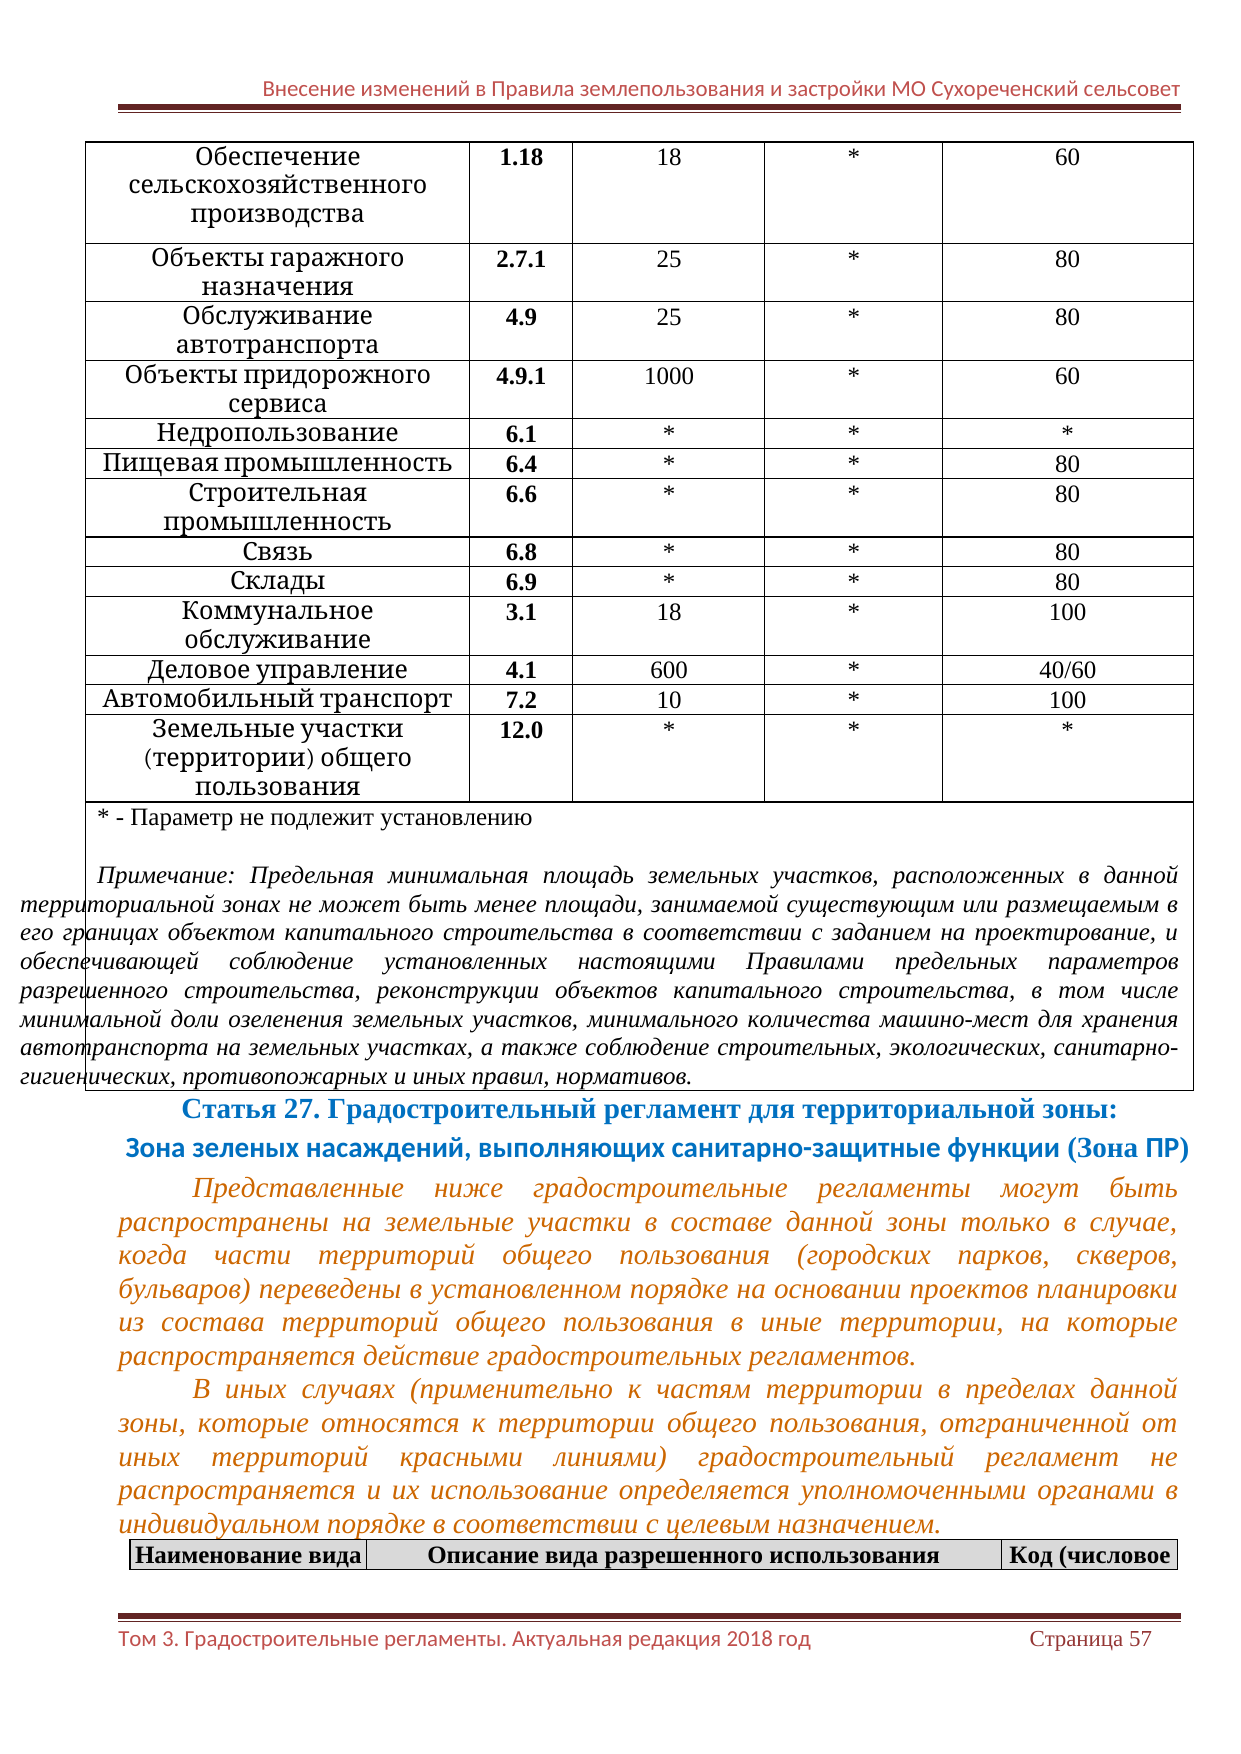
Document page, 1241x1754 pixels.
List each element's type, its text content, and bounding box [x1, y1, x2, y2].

table_cell 80 [943, 449, 1193, 478]
table_cell * [573, 479, 764, 536]
table_cell 25 [573, 244, 764, 301]
table_cell 7.2 [470, 685, 572, 714]
table_cell 1.18 [470, 143, 572, 243]
table_cell 80 [943, 538, 1193, 566]
table_cell * [573, 567, 764, 596]
table_cell * - Параметр не подлежит установлению Примечание: Предельная минимальная площадь земельных участков, расположенных в данной территориальной зонах не может быть менее площади, занимаемой существующим или размещаемым в его границах объектом капитального строительства в соответствии с заданием на проектирование, и обеспечивающей соблюдение установленных настоящими Правилами предельных параметров разрешенного строительства, реконструкции объектов капитального строительства, в том числе минимальной доли озеленения земельных участков, минимального количества машино-мест для хранения автотранспорта на земельных участках, а также соблюдение строительных, экологических, санитарно-гигиенических, противопожарных и иных правил, нормативов. [86, 803, 1193, 1090]
table_cell 6.9 [470, 567, 572, 596]
table_cell 2.7.1 [470, 244, 572, 301]
table_cell * [765, 449, 942, 478]
table_cell Обеспечение сельскохозяйственного производства [86, 143, 469, 243]
table_cell 6.4 [470, 449, 572, 478]
table_cell Пищевая промышленность [86, 449, 469, 478]
table_cell 18 [573, 597, 764, 654]
table_cell * [573, 715, 764, 801]
table_cell 10 [573, 685, 764, 714]
table_cell * [765, 302, 942, 360]
table_cell 1000 [573, 361, 764, 418]
table_cell 100 [943, 597, 1193, 654]
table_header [367, 1540, 1001, 1569]
table_cell 40/60 [943, 656, 1193, 684]
table_cell * [765, 361, 942, 418]
table_cell 80 [943, 244, 1193, 301]
table_cell 80 [943, 479, 1193, 536]
table_cell * [765, 715, 942, 801]
table_cell 600 [573, 656, 764, 684]
table_cell 4.1 [470, 656, 572, 684]
table_cell * [765, 143, 942, 243]
table_cell 18 [573, 143, 764, 243]
table_cell 6.8 [470, 538, 572, 566]
table_cell Строительная промышленность [86, 479, 469, 536]
table_cell 80 [943, 302, 1193, 360]
table_cell Коммунальное обслуживание [86, 597, 469, 654]
table_cell 4.9 [470, 302, 572, 360]
table_cell * [943, 419, 1193, 448]
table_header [131, 1540, 366, 1569]
table_cell 25 [573, 302, 764, 360]
table_cell * [765, 685, 942, 714]
table_cell 60 [943, 361, 1193, 418]
table_cell Связь [86, 538, 469, 566]
table_cell * [765, 597, 942, 654]
table_cell * [943, 715, 1193, 801]
text В иных случаях (применительно к частям территории в пределах данной зоны, которые относятся к территории общего пользования, отграниченной от иных территорий красными линиями) градостроительный регламент не распространяется и их использование определяется уполномоченными органами в индивидуальном порядке в соответствии с целевым назначением. [118, 1372, 1181, 1539]
table_cell 80 [943, 567, 1193, 596]
table_cell 4.9.1 [470, 361, 572, 418]
table_cell Обслуживание автотранспорта [86, 302, 469, 360]
table_cell 12.0 [470, 715, 572, 801]
table_cell * [765, 244, 942, 301]
table_cell Автомобильный транспорт [86, 685, 469, 714]
text Представленные ниже градостроительные регламенты могут быть распространены на земельные участки в составе данной зоны только в случае, когда части территорий общего пользования (городских парков, скверов, бульваров) переведены в установленном порядке на основании проектов планировки из состава территорий общего пользования в иные территории, на которые распространяется действие градостроительных регламентов. [118, 1170, 1181, 1372]
table_cell Объекты гаражного назначения [86, 244, 469, 301]
table_cell Склады [86, 567, 469, 596]
table_cell Земельные участки (территории) общего пользования [86, 715, 469, 801]
table_cell * [765, 419, 942, 448]
table_cell 60 [943, 143, 1193, 243]
table_cell * [573, 449, 764, 478]
table_cell * [765, 538, 942, 566]
table_cell 6.6 [470, 479, 572, 536]
text Статья 27. Градостроительный регламент для территориальной зоны: [118, 1091, 1181, 1124]
table_cell * [765, 567, 942, 596]
table_cell * [573, 538, 764, 566]
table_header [1002, 1540, 1177, 1569]
table_cell * [765, 656, 942, 684]
table_cell 3.1 [470, 597, 572, 654]
table_cell Объекты придорожного сервиса [86, 361, 469, 418]
table_cell Деловое управление [86, 656, 469, 684]
table_cell Недропользование [86, 419, 469, 448]
table_cell 6.1 [470, 419, 572, 448]
table_cell 100 [943, 685, 1193, 714]
text Зона зеленых насаждений, выполняющих санитарно-защитные функции (Зона ПР) [118, 1129, 1196, 1165]
table_cell * [765, 479, 942, 536]
table_cell * [573, 419, 764, 448]
